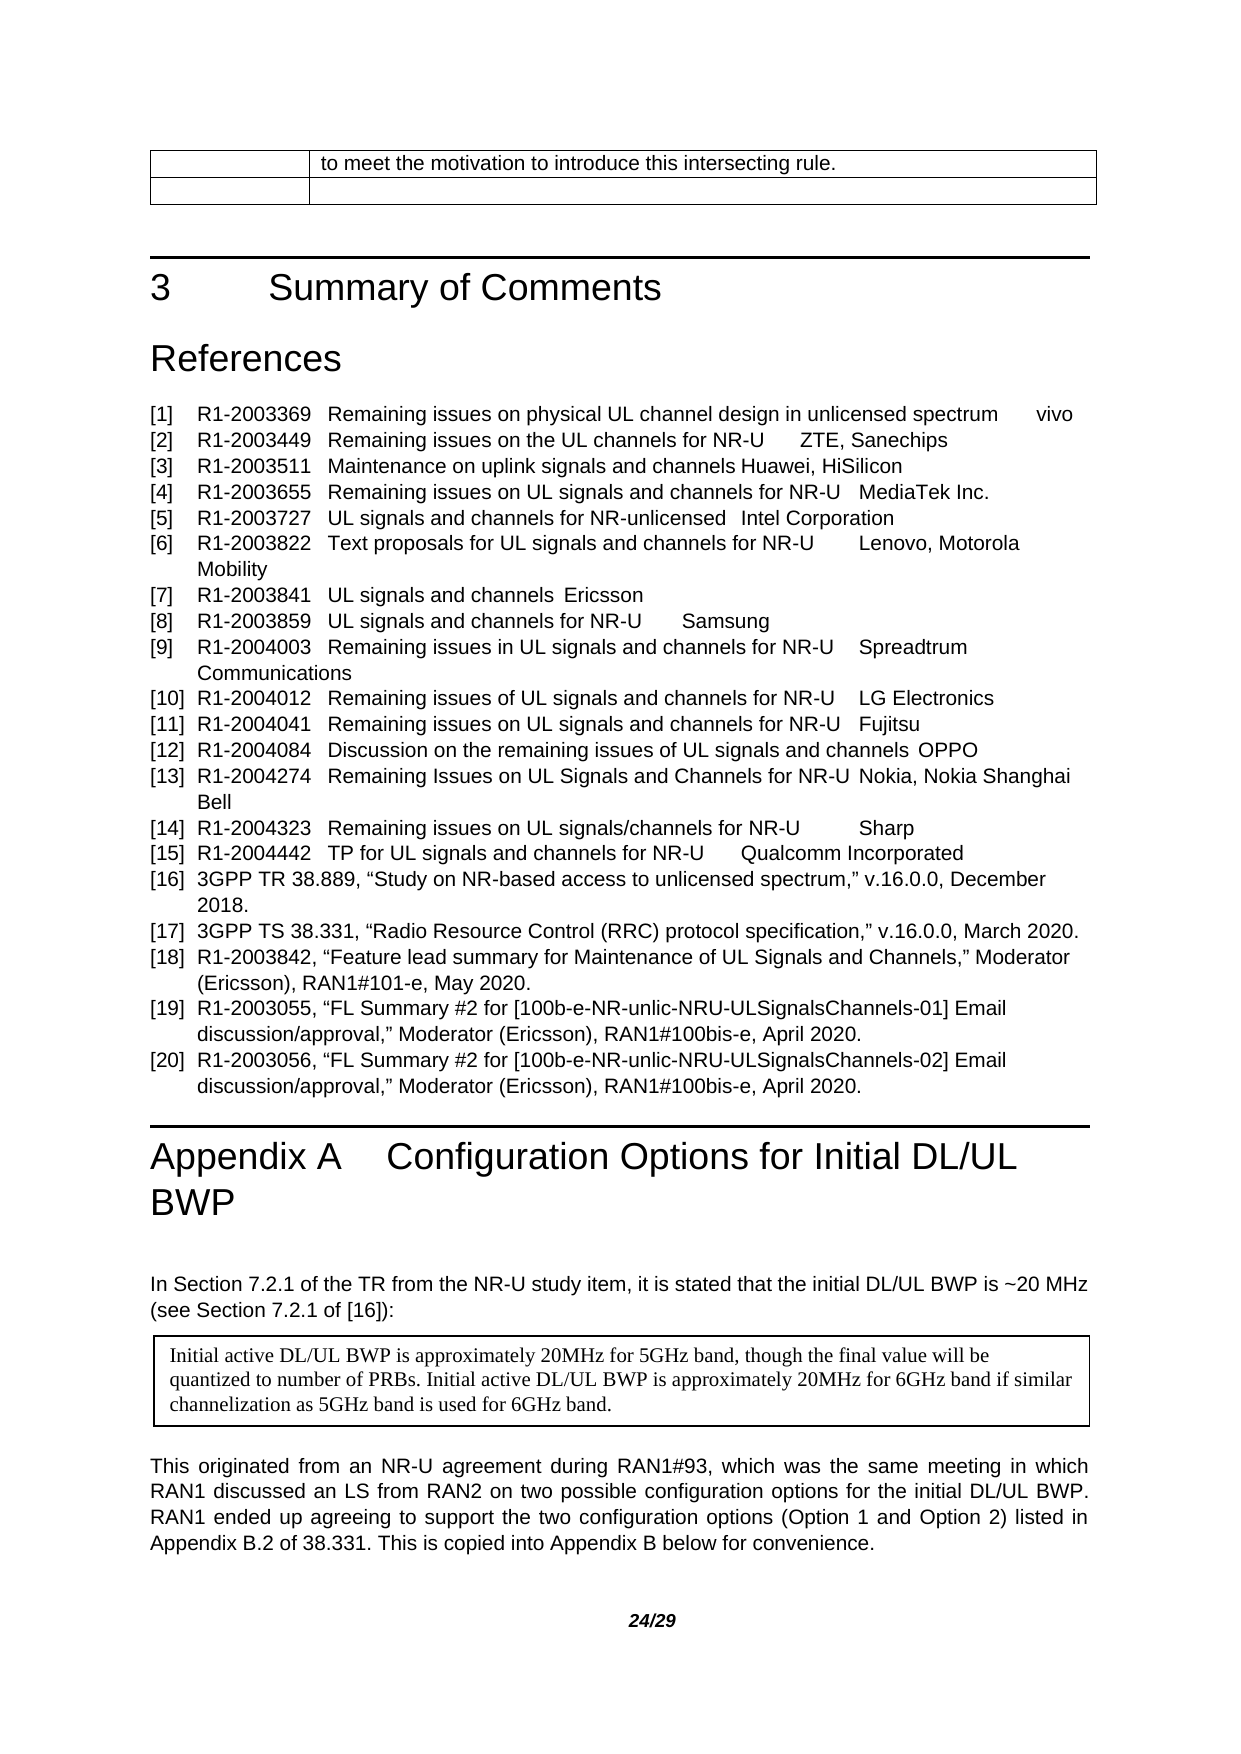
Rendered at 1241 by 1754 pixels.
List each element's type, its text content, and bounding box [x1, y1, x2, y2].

table_cell [151, 178, 309, 204]
subtitle 3 Summary of Comments [150, 259, 1090, 308]
list R1-2003822 Text proposals for UL signals and channels for NR-U Lenovo, Motorola Mobility [150, 531, 1090, 581]
list R1-2003056, “FL Summary #2 for [100b-e-NR-unlic-NRU-ULSignalsChannels-02] Email discussion/approval,” Moderator (Ericsson), RAN1#100bis-e, April 2020. [150, 1048, 1090, 1098]
subtitle Appendix A Configuration Options for Initial DL/UL BWP [150, 1128, 1090, 1223]
list R1-2004003 Remaining issues in UL signals and channels for NR-U Spreadtrum Communications [150, 634, 1090, 684]
list R1-2003449 Remaining issues on the UL channels for NR-U ZTE, Sanechips [150, 428, 1090, 452]
list 3GPP TR 38.889, “Study on NR-based access to unlicensed spectrum,” v.16.0.0, December 2018. [150, 867, 1090, 917]
text In Section 7.2.1 of the TR from the NR-U study item, it is stated that the initial DL/UL BWP is ~20 MHz (see Section 7.2.1 of [16]): [150, 1272, 1090, 1321]
list R1-2004084 Discussion on the remaining issues of UL signals and channels OPPO [150, 738, 1090, 762]
list R1-2003055, “FL Summary #2 for [100b-e-NR-unlic-NRU-ULSignalsChannels-01] Email discussion/approval,” Moderator (Ericsson), RAN1#100bis-e, April 2020. [150, 996, 1090, 1046]
text This originated from an NR-U agreement during RAN1#93, which was the same meeting in which RAN1 discussed an LS from RAN2 on two possible configuration options for the initial DL/UL BWP. RAN1 ended up agreeing to support the two configuration options (Option 1 and Option 2) listed in Appendix B.2 of 38.331. This is copied into Appendix B below for convenience. [150, 1336, 1090, 1555]
list R1-2003841 UL signals and channels Ericsson [150, 583, 1090, 607]
list R1-2003727 UL signals and channels for NR-unlicensed Intel Corporation [150, 505, 1090, 529]
table_cell [310, 178, 1096, 204]
list R1-2004442 TP for UL signals and channels for NR-U Qualcomm Incorporated [150, 841, 1090, 865]
list R1-2003369 Remaining issues on physical UL channel design in unlicensed spectrum vivo [150, 402, 1090, 426]
list R1-2003859 UL signals and channels for NR-U Samsung [150, 609, 1090, 633]
list R1-2004274 Remaining Issues on UL Signals and Channels for NR-U Nokia, Nokia Shanghai Bell [150, 764, 1090, 813]
list R1-2003842, “Feature lead summary for Maintenance of UL Signals and Channels,” Moderator (Ericsson), RAN1#101-e, May 2020. [150, 944, 1090, 994]
list R1-2004012 Remaining issues of UL signals and channels for NR-U LG Electronics [150, 686, 1090, 710]
list 3GPP TS 38.331, “Radio Resource Control (RRC) protocol specification,” v.16.0.0, March 2020. [150, 919, 1090, 943]
list R1-2003655 Remaining issues on UL signals and channels for NR-U MediaTek Inc. [150, 479, 1090, 503]
list R1-2003511 Maintenance on uplink signals and channels Huawei, HiSilicon [150, 454, 1090, 478]
list R1-2004041 Remaining issues on UL signals and channels for NR-U Fujitsu [150, 712, 1090, 736]
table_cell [310, 151, 1096, 177]
table_cell LG [151, 151, 309, 177]
list R1-2004323 Remaining issues on UL signals/channels for NR-U Sharp [150, 815, 1090, 839]
subtitle References [150, 327, 1090, 380]
